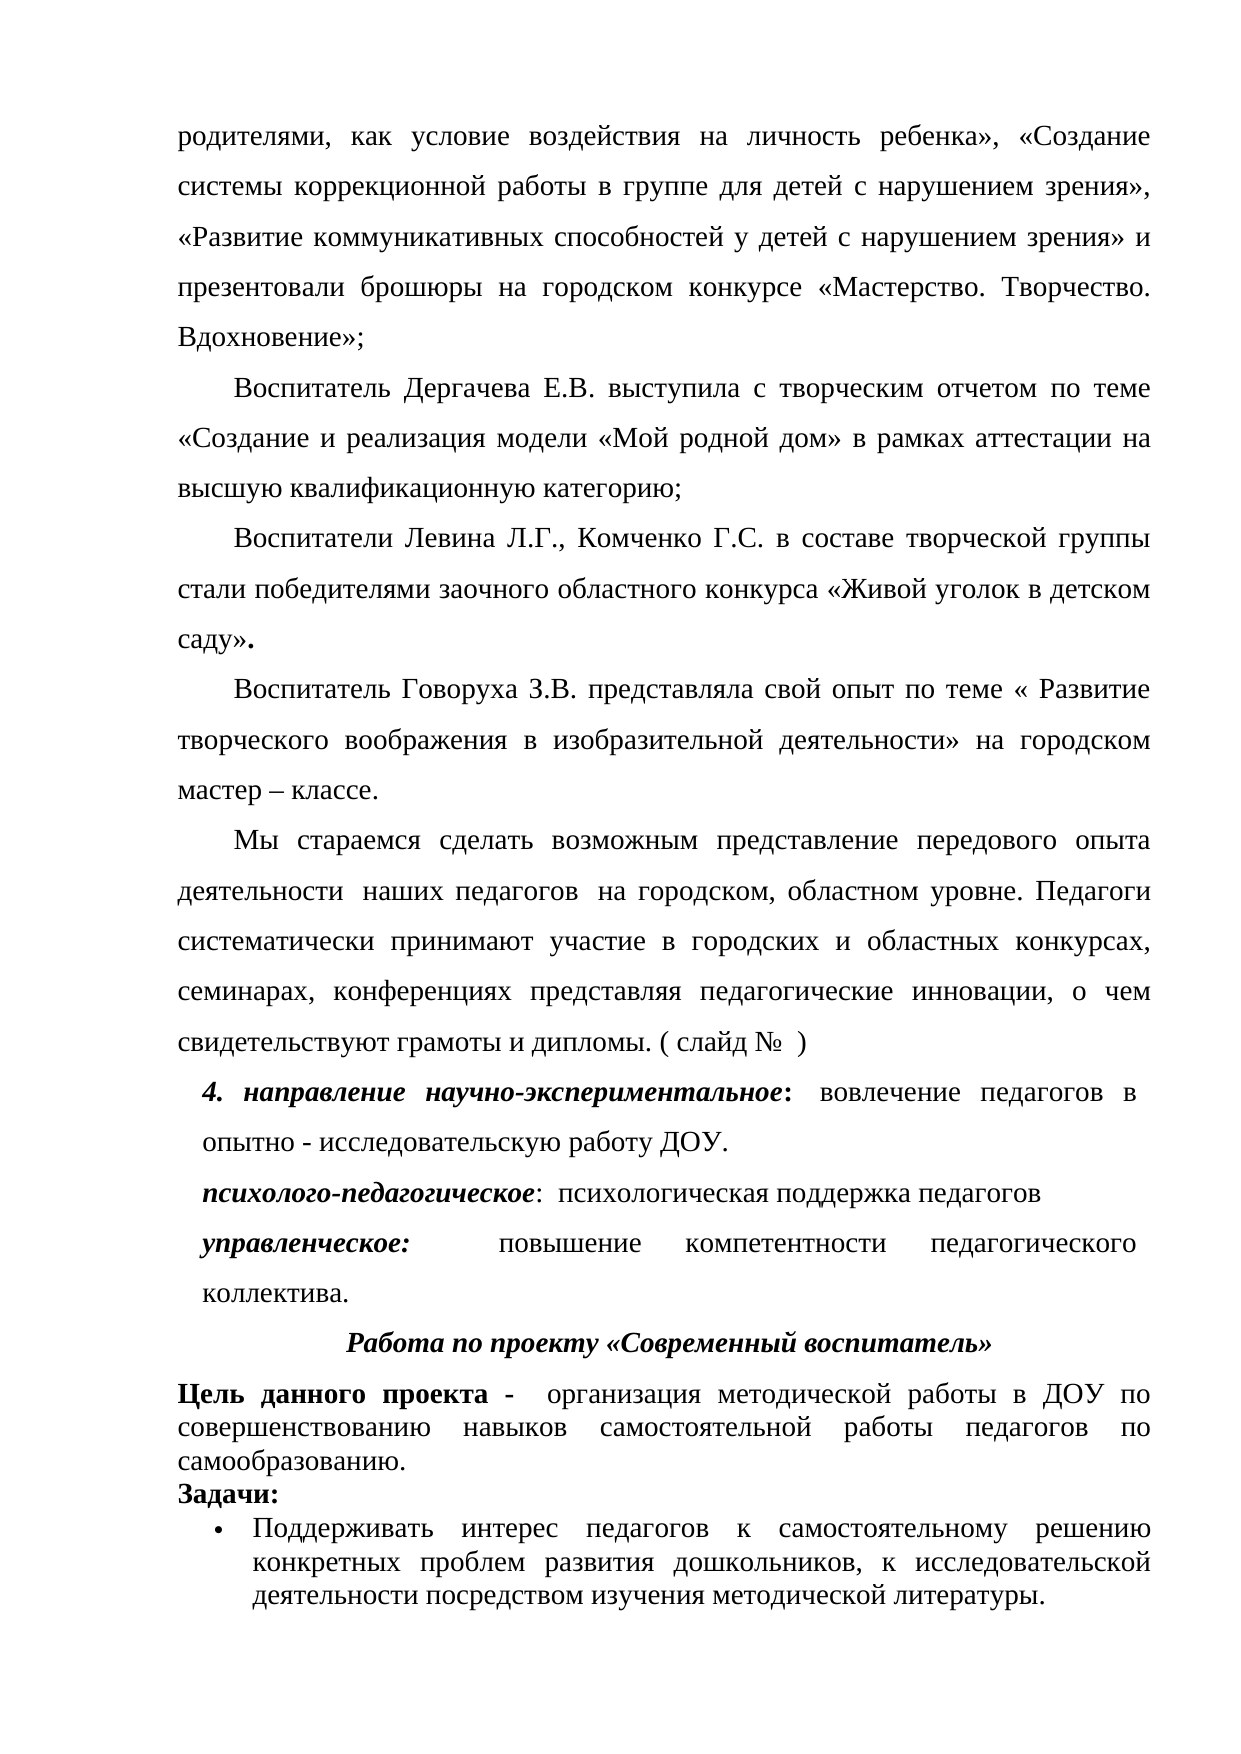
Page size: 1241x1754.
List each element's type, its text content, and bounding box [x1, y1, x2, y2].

list Поддерживать интерес педагогов к самостоятельному решению конкретных проблем развития дошкольников, к исследовательской деятельности посредством изучения методической литературы. [215, 1510, 1152, 1611]
text Работа по проекту «Современный воспитатель» [202, 1326, 1137, 1359]
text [177, 118, 1152, 353]
text Задачи: [177, 1477, 1152, 1510]
text управленческое: повышение компетентности педагогического коллектива. [202, 1225, 1137, 1309]
text 4. направление научно-экспериментальное: вовлечение педагогов в опытно - исследовательскую работу ДОУ. [202, 1074, 1137, 1158]
text Цель данного проекта - организация методической работы в ДОУ по совершенствованию навыков самостоятельной работы педагогов по самообразованию. [177, 1376, 1152, 1477]
text Мы стараемся сделать возможным представление передового опыта деятельности наших педагогов на городском, областном уровне. Педагоги систематически принимают участие в городских и областных конкурсах, семинарах, конференциях представляя педагогические инновации, о чем свидетельствуют грамоты и дипломы. ( слайд № ) [177, 822, 1152, 1057]
text психолого-педагогическое: психологическая поддержка педагогов [202, 1175, 1137, 1208]
text Воспитатели Левина Л.Г., Комченко Г.С. в составе творческой группы стали победителями заочного областного конкурса «Живой уголок в детском саду». [177, 521, 1152, 655]
text Воспитатель Говоруха З.В. представляла свой опыт по теме « Развитие творческого воображения в изобразительной деятельности» на городском мастер – классе. [177, 672, 1152, 806]
text Воспитатель Дергачева Е.В. выступила с творческим отчетом по теме «Создание и реализация модели «Мой родной дом» в рамках аттестации на высшую квалификационную категорию; [177, 370, 1152, 504]
